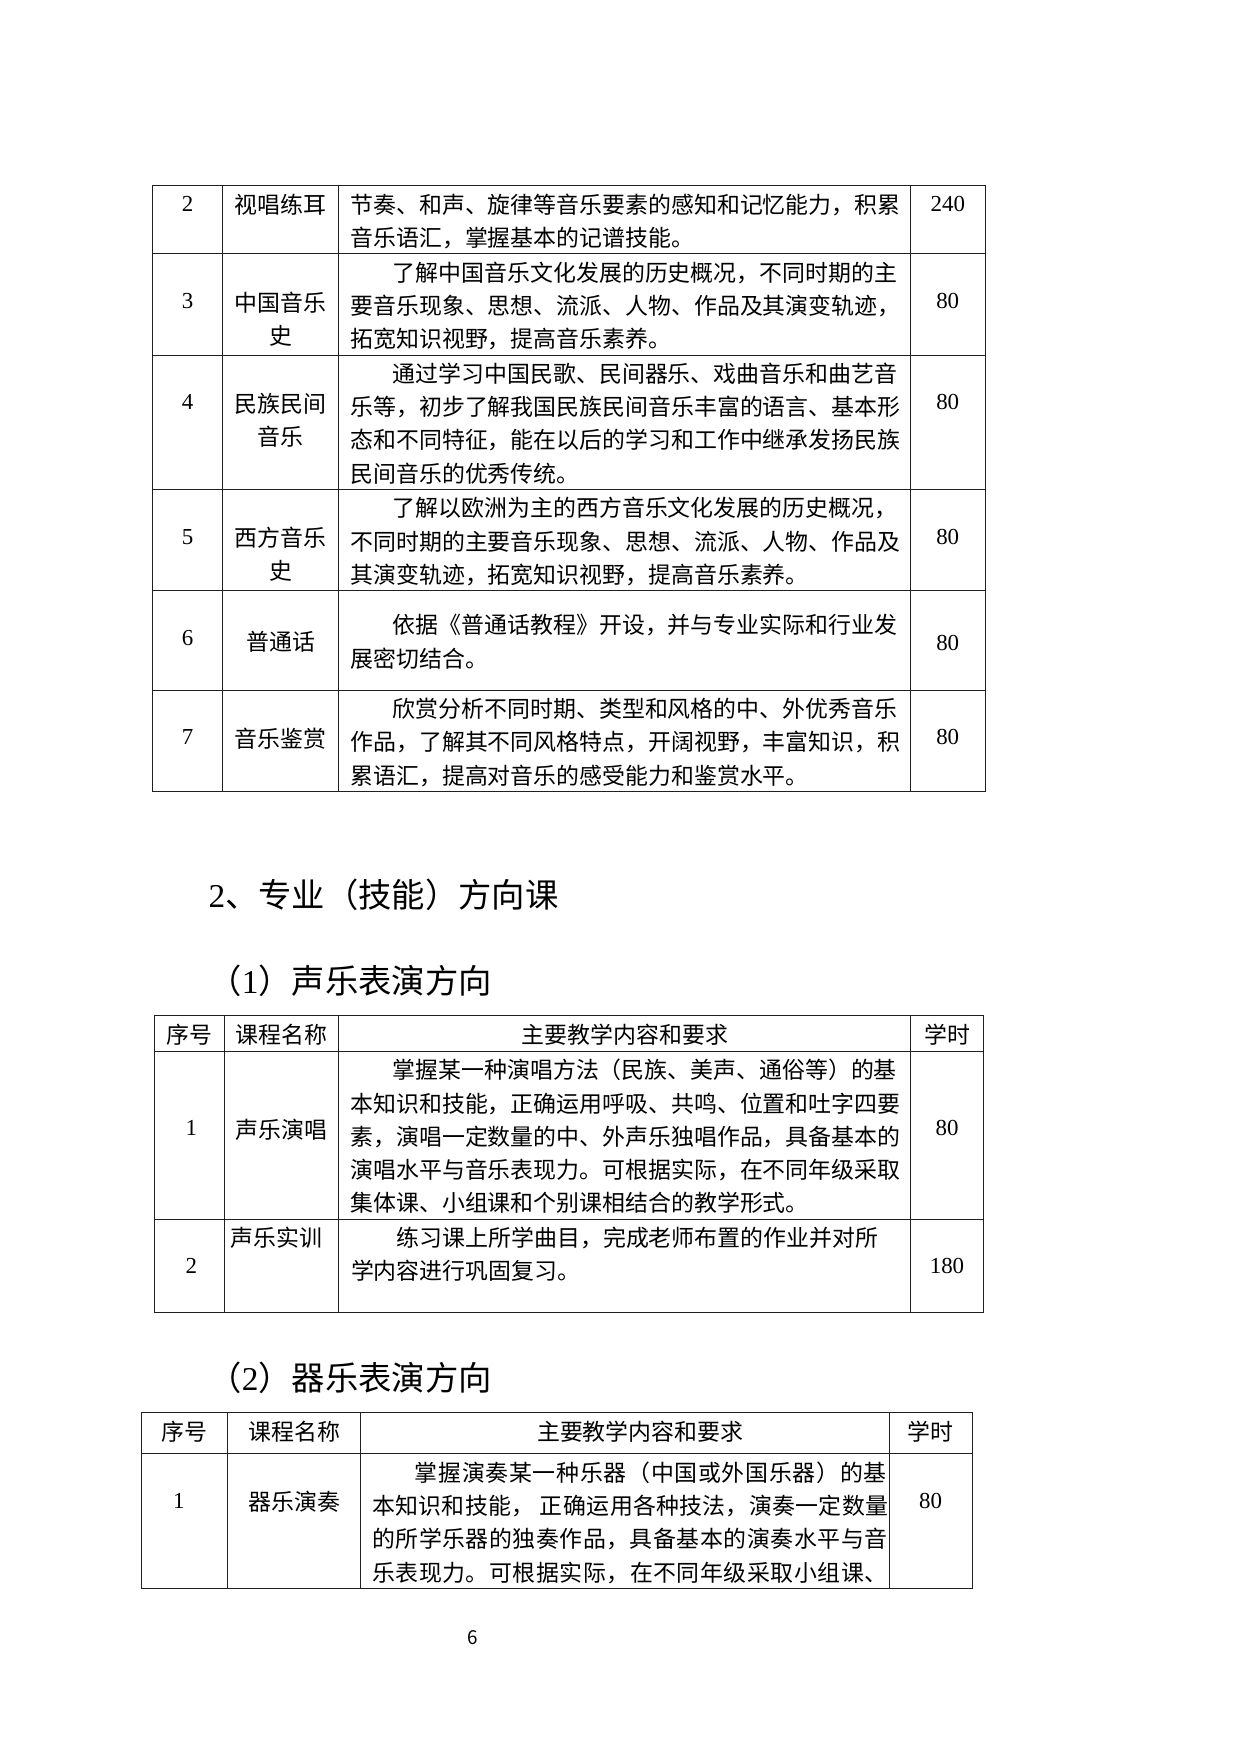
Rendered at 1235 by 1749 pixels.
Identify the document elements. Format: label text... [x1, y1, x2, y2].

table_cell 240 [911, 186, 985, 253]
table_cell 西方音乐史 [223, 490, 338, 590]
table_header 序号 [155, 1016, 224, 1051]
table_header 主要教学内容和要求 [339, 1016, 910, 1051]
table_cell 通过学习中国民歌、民间器乐、戏曲音乐和曲艺音乐等，初步了解我国民族民间音乐丰富的语言、基本形态和不同特征，能在以后的学习和工作中继承发扬民族民间音乐的优秀传统。 [339, 356, 910, 489]
table_cell 5 [153, 490, 222, 590]
table_cell 1 [155, 1052, 224, 1218]
table_header 课程名称 [228, 1413, 360, 1453]
table_cell 普通话 [223, 591, 338, 689]
table_cell 80 [911, 490, 985, 590]
table_cell 中国音乐史 [223, 254, 338, 354]
table_cell 80 [911, 1052, 983, 1218]
table_cell 依据《普通话教程》开设，并与专业实际和行业发展密切结合。 [339, 591, 910, 689]
table_cell 3 [153, 254, 222, 354]
table_cell 80 [890, 1454, 972, 1588]
table_cell 欣赏分析不同时期、类型和风格的中、外优秀音乐作品，了解其不同风格特点，开阔视野，丰富知识，积累语汇，提高对音乐的感受能力和鉴赏水平。 [339, 691, 910, 791]
table_cell 民族民间音乐 [223, 356, 338, 489]
table_cell 了解以欧洲为主的西方音乐文化发展的历史概况，不同时期的主要音乐现象、思想、流派、人物、作品及其演变轨迹，拓宽知识视野，提高音乐素养。 [339, 490, 910, 590]
list 2、专业（技能）方向课 [142, 868, 1093, 917]
table_cell 80 [911, 591, 985, 689]
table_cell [339, 186, 910, 253]
table_cell 声乐实训 [225, 1220, 338, 1312]
list 声乐表演方向 [208, 955, 1093, 1003]
table_header 课程名称 [225, 1016, 338, 1051]
table_cell 180 [911, 1220, 983, 1312]
table_cell 2 [153, 186, 222, 253]
table_header 序号 [142, 1413, 227, 1453]
table_cell 2 [155, 1220, 224, 1312]
table_cell 80 [911, 356, 985, 489]
list （2）器乐表演方向 [208, 1352, 1093, 1400]
table_cell 音乐鉴赏 [223, 691, 338, 791]
table_cell 80 [911, 254, 985, 354]
table_cell 掌握某一种演唱方法（民族、美声、通俗等）的基本知识和技能，正确运用呼吸、共鸣、位置和吐字四要素，演唱一定数量的中、外声乐独唱作品，具备基本的演唱水平与音乐表现力。可根据实际，在不同年级采取集体课、小组课和个别课相结合的教学形式。 [339, 1052, 910, 1218]
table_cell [361, 1454, 889, 1588]
table_cell 4 [153, 356, 222, 489]
table_cell 6 [153, 591, 222, 689]
table_cell 了解中国音乐文化发展的历史概况，不同时期的主要音乐现象、思想、流派、人物、作品及其演变轨迹，拓宽知识视野，提高音乐素养。 [339, 254, 910, 354]
table_cell 声乐演唱 [225, 1052, 338, 1218]
table_cell 器乐演奏 [228, 1454, 360, 1588]
table_cell 7 [153, 691, 222, 791]
table_cell 80 [911, 691, 985, 791]
table_header 学时 [890, 1413, 972, 1453]
table_cell 练习课上所学曲目，完成老师布置的作业并对所学内容进行巩固复习。 [339, 1220, 910, 1312]
table_header 主要教学内容和要求 [361, 1413, 889, 1453]
table_header 学时 [911, 1016, 983, 1051]
table_cell 视唱练耳 [223, 186, 338, 253]
table_cell 1 [142, 1454, 227, 1588]
